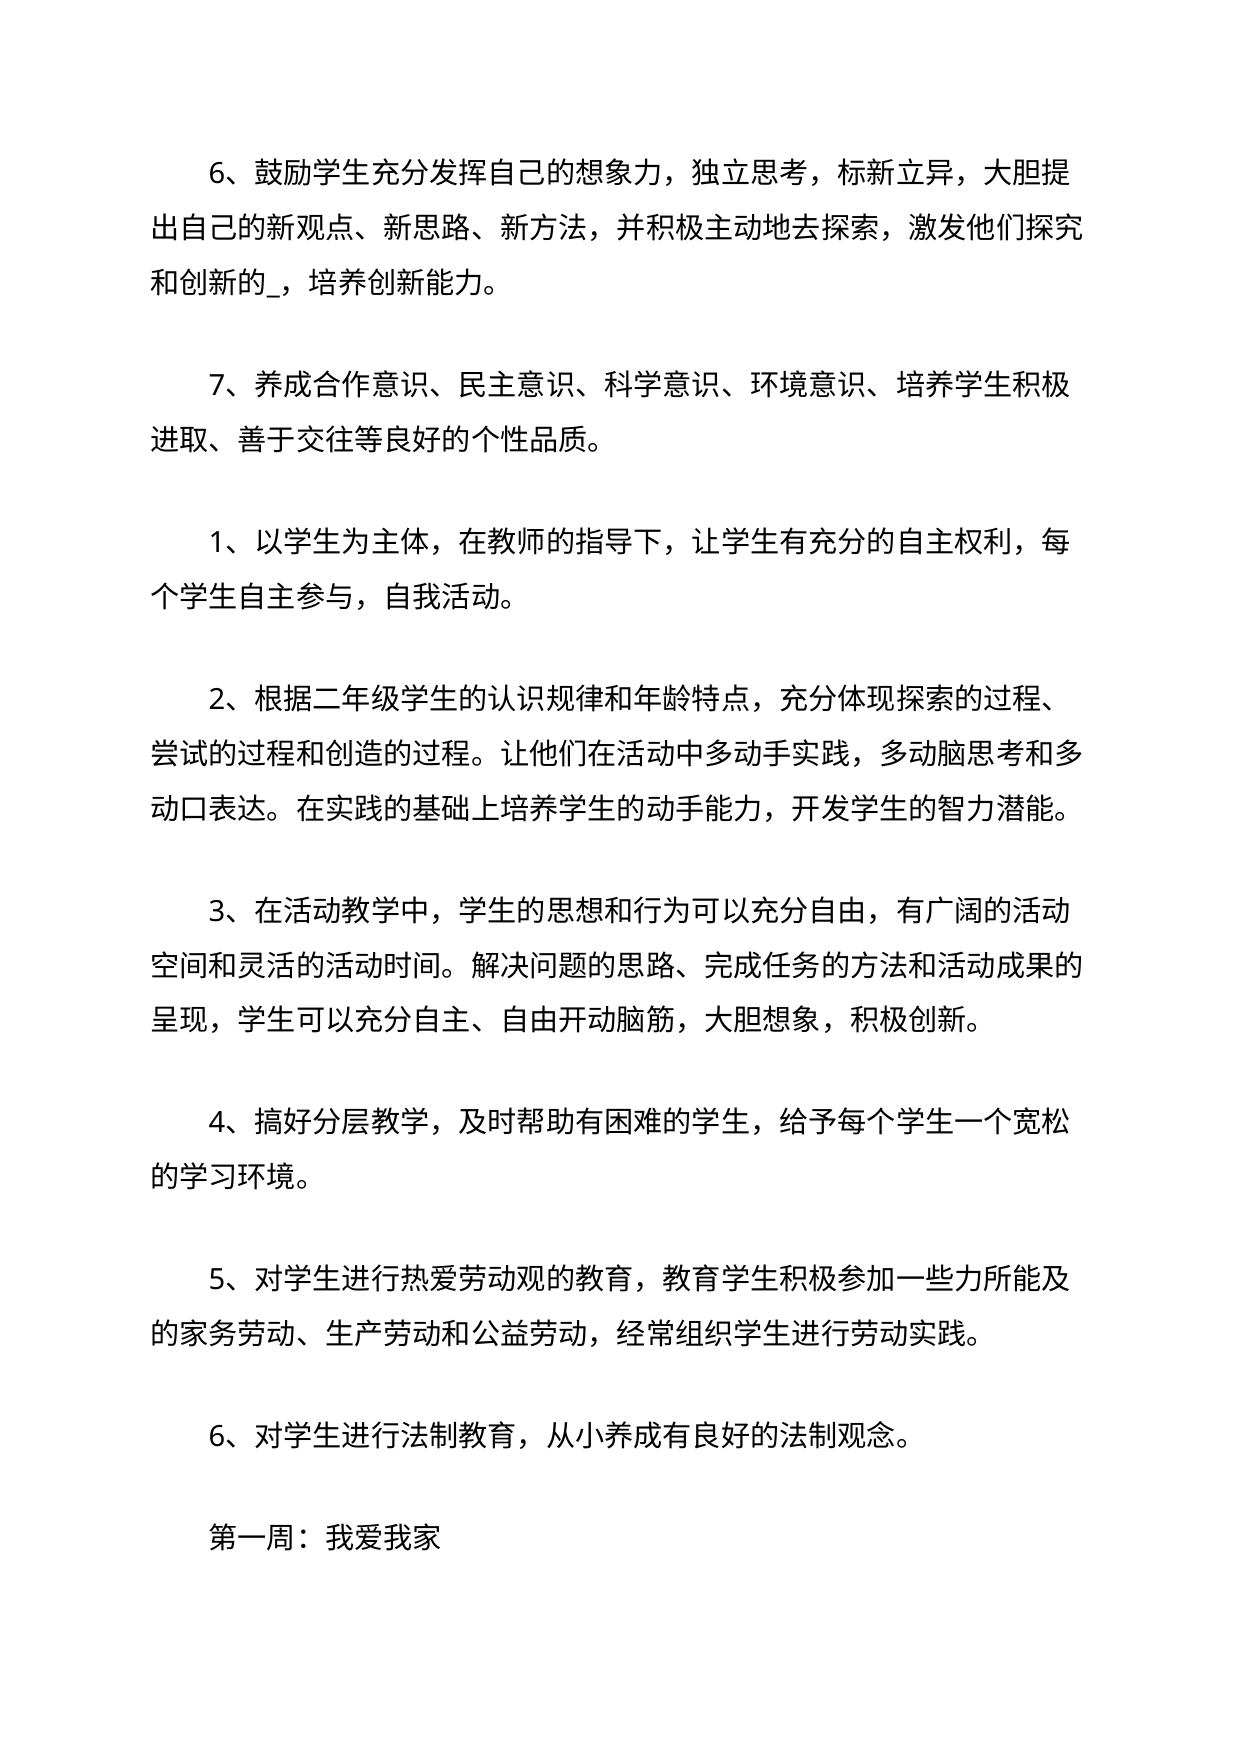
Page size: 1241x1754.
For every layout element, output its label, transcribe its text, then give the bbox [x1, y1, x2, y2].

text 7、养成合作意识、民主意识、科学意识、环境意识、培养学生积极进取、善于交往等良好的个性品质。 [150, 362, 1090, 459]
text 2、根据二年级学生的认识规律和年龄特点，充分体现探索的过程、尝试的过程和创造的过程。让他们在活动中多动手实践，多动脑思考和多动口表达。在实践的基础上培养学生的动手能力，开发学生的智力潜能。 [150, 675, 1090, 828]
text 6、对学生进行法制教育，从小养成有良好的法制观念。 [150, 1412, 1090, 1455]
text 1、以学生为主体，在教师的指导下，让学生有充分的自主权利，每个学生自主参与，自我活动。 [150, 519, 1090, 616]
text 3、在活动教学中，学生的思想和行为可以充分自由，有广阔的活动空间和灵活的活动时间。解决问题的思路、完成任务的方法和活动成果的呈现，学生可以充分自主、自由开动脑筋，大胆想象，积极创新。 [150, 887, 1090, 1039]
text 5、对学生进行热爱劳动观的教育，教育学生积极参加一些力所能及的家务劳动、生产劳动和公益劳动，经常组织学生进行劳动实践。 [150, 1256, 1090, 1353]
text 第一周：我爱我家 [150, 1514, 1090, 1557]
text 6、鼓励学生充分发挥自己的想象力，独立思考，标新立异，大胆提出自己的新观点、新思路、新方法，并积极主动地去探索，激发他们探究和创新的_，培养创新能力。 [150, 150, 1090, 302]
text 4、搞好分层教学，及时帮助有困难的学生，给予每个学生一个宽松的学习环境。 [150, 1099, 1090, 1196]
